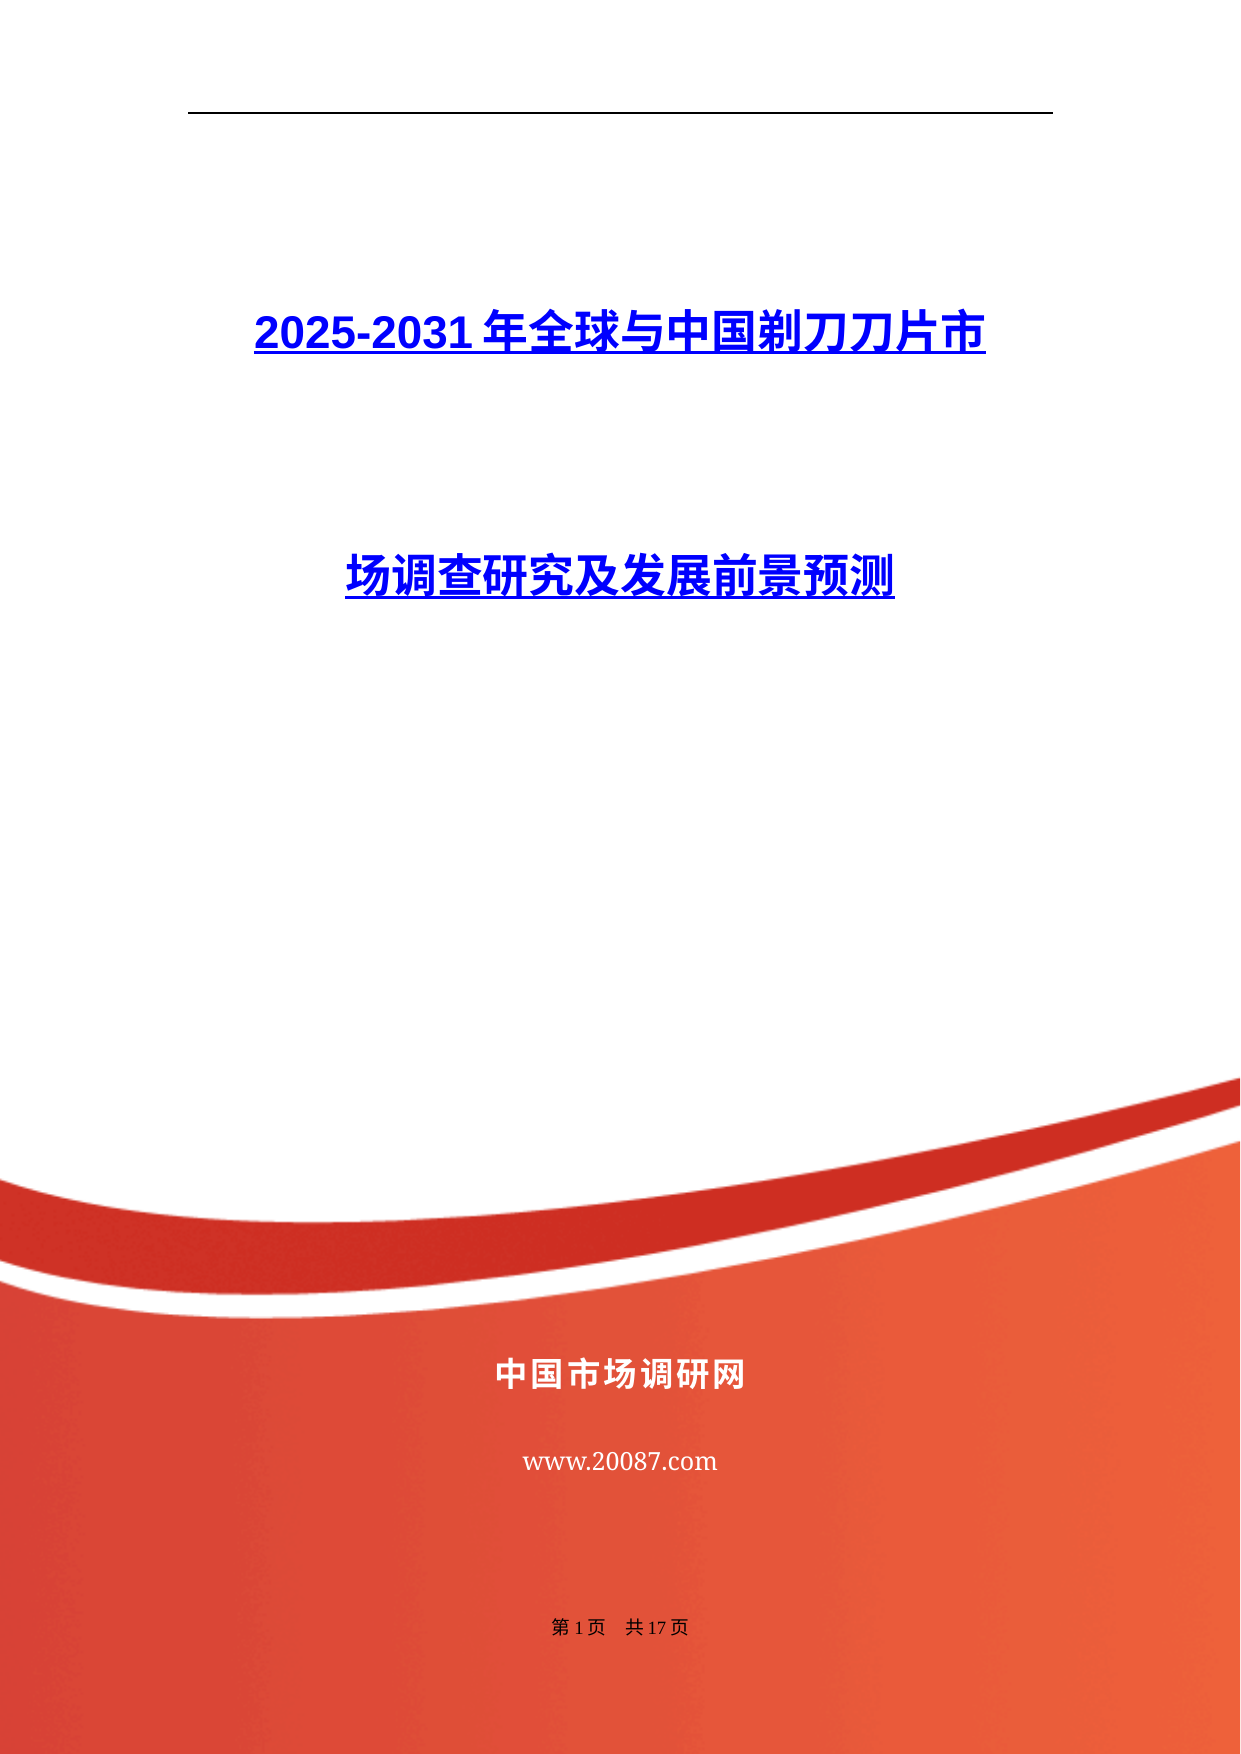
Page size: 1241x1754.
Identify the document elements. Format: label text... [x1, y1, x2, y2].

picture [0, 1006, 1241, 1754]
text www.20087.com [187, 1428, 1053, 1493]
subtitle 中国市场调研网 [187, 1339, 1053, 1404]
table_header 2025-2031年全球与中国剃刀刀片市场调查研究及发展前景预测 [188, 207, 1053, 773]
